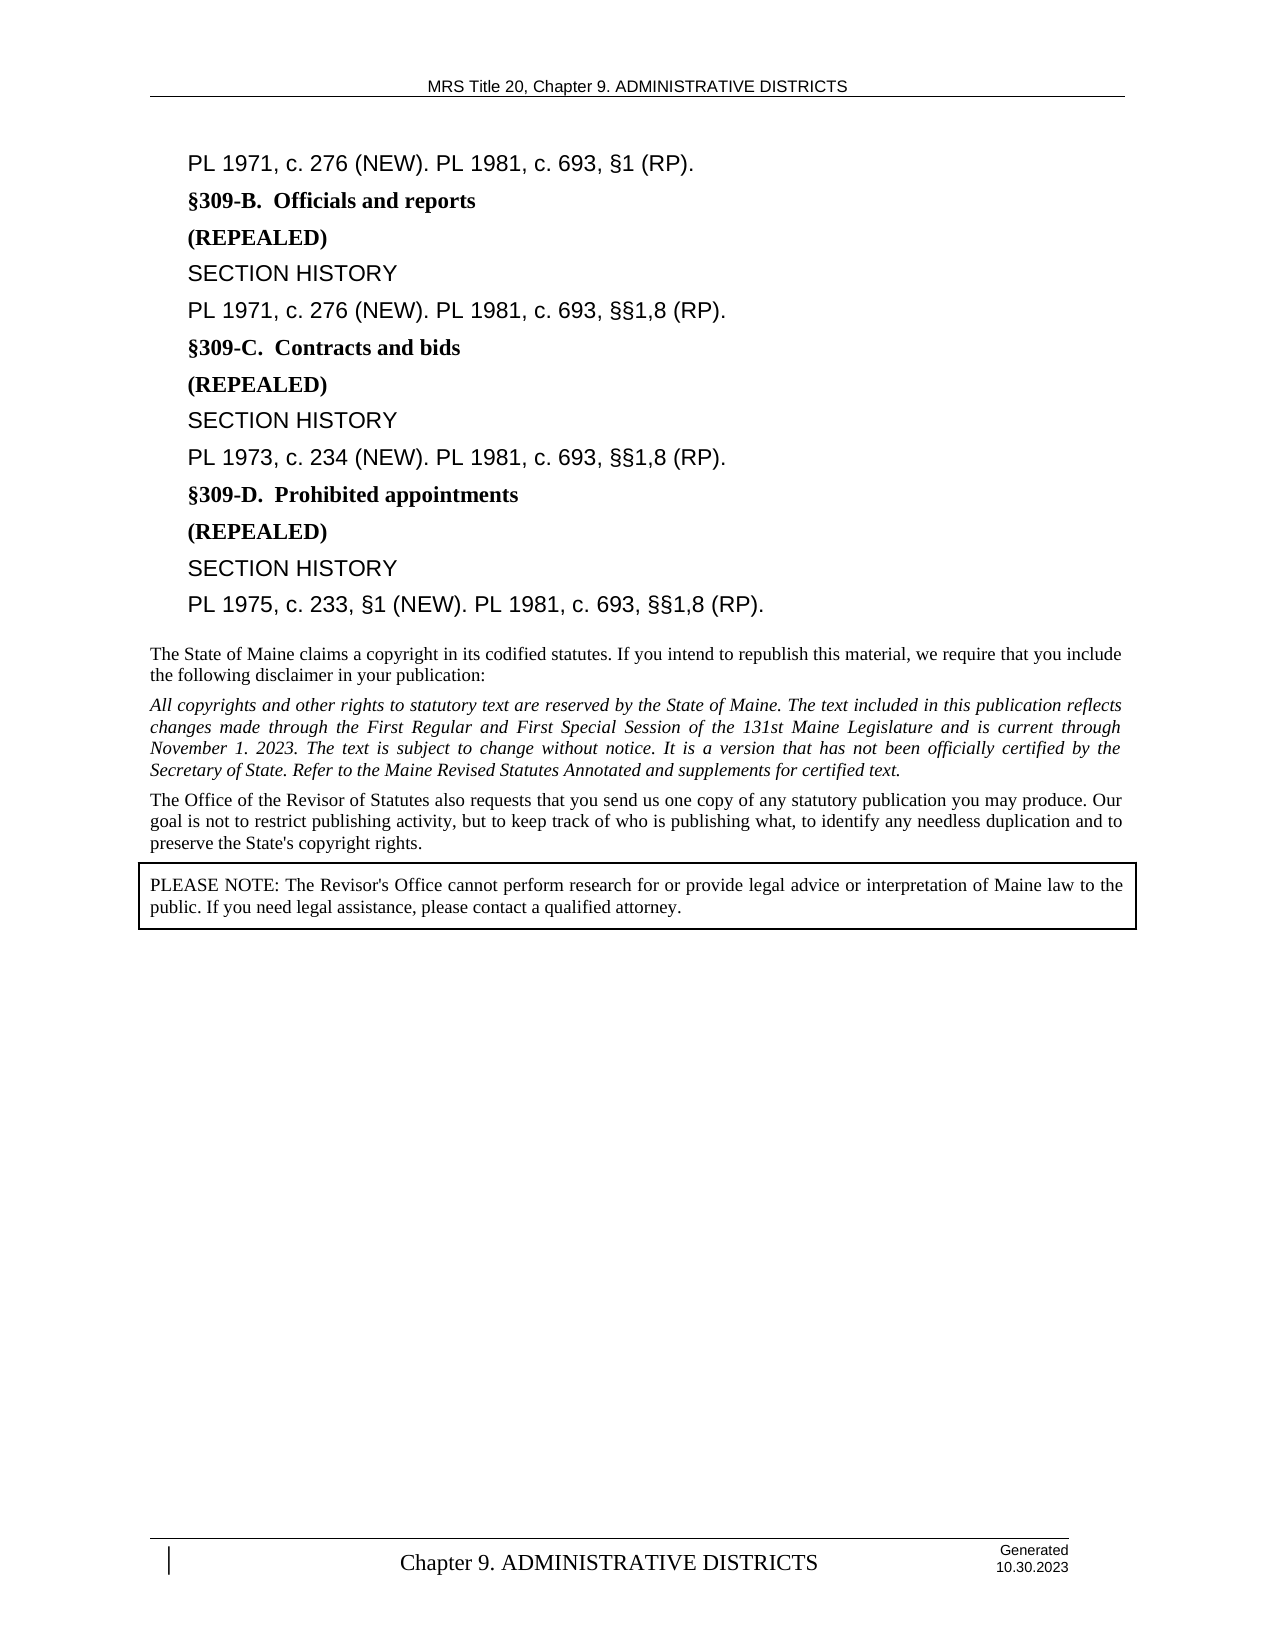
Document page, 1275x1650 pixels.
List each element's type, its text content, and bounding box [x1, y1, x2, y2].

text SECTION HISTORY [187, 260, 1125, 287]
text PLEASE NOTE: The Revisor's Office cannot perform research for or provide legal advice or interpretation of Maine law to the public. If you need legal assistance, please contact a qualified attorney. [140, 864, 1135, 928]
text (REPEALED) [187, 371, 1125, 397]
text All copyrights and other rights to statutory text are reserved by the State of Maine. The text included in this publication reflects changes made through the First Regular and First Special Session of the 131st Maine Legislature and is current through November 1. 2023 . The text is subject to change without notice. It is a version that has not been officially certified by the Secretary of State. Refer to the Maine Revised Statutes Annotated and supplements for certified text. [150, 694, 1125, 780]
text §309-C. Contracts and bids [187, 334, 1125, 360]
text PL 1971, c. 276 (NEW). PL 1981, c. 693, §§1,8 (RP). [187, 297, 1125, 323]
text The State of Maine claims a copyright in its codified statutes. If you intend to republish this material, we require that you include the following disclaimer in your publication: [150, 643, 1125, 686]
text PL 1975, c. 233, §1 (NEW). PL 1981, c. 693, §§1,8 (RP). [187, 591, 1125, 618]
text (REPEALED) [187, 518, 1125, 544]
text SECTION HISTORY [187, 407, 1125, 434]
text PL 1971, c. 276 (NEW). PL 1981, c. 693, §1 (RP). [187, 150, 1125, 176]
text §309-B. Officials and reports [187, 187, 1125, 213]
text §309-D. Prohibited appointments [187, 481, 1125, 507]
text SECTION HISTORY [187, 554, 1125, 581]
text (REPEALED) [187, 223, 1125, 250]
text The Office of the Revisor of Statutes also requests that you send us one copy of any statutory publication you may produce. Our goal is not to restrict publishing activity, but to keep track of who is publishing what, to identify any needless duplication and to preserve the State's copyright rights. [150, 789, 1125, 853]
text PL 1973, c. 234 (NEW). PL 1981, c. 693, §§1,8 (RP). [187, 444, 1125, 471]
